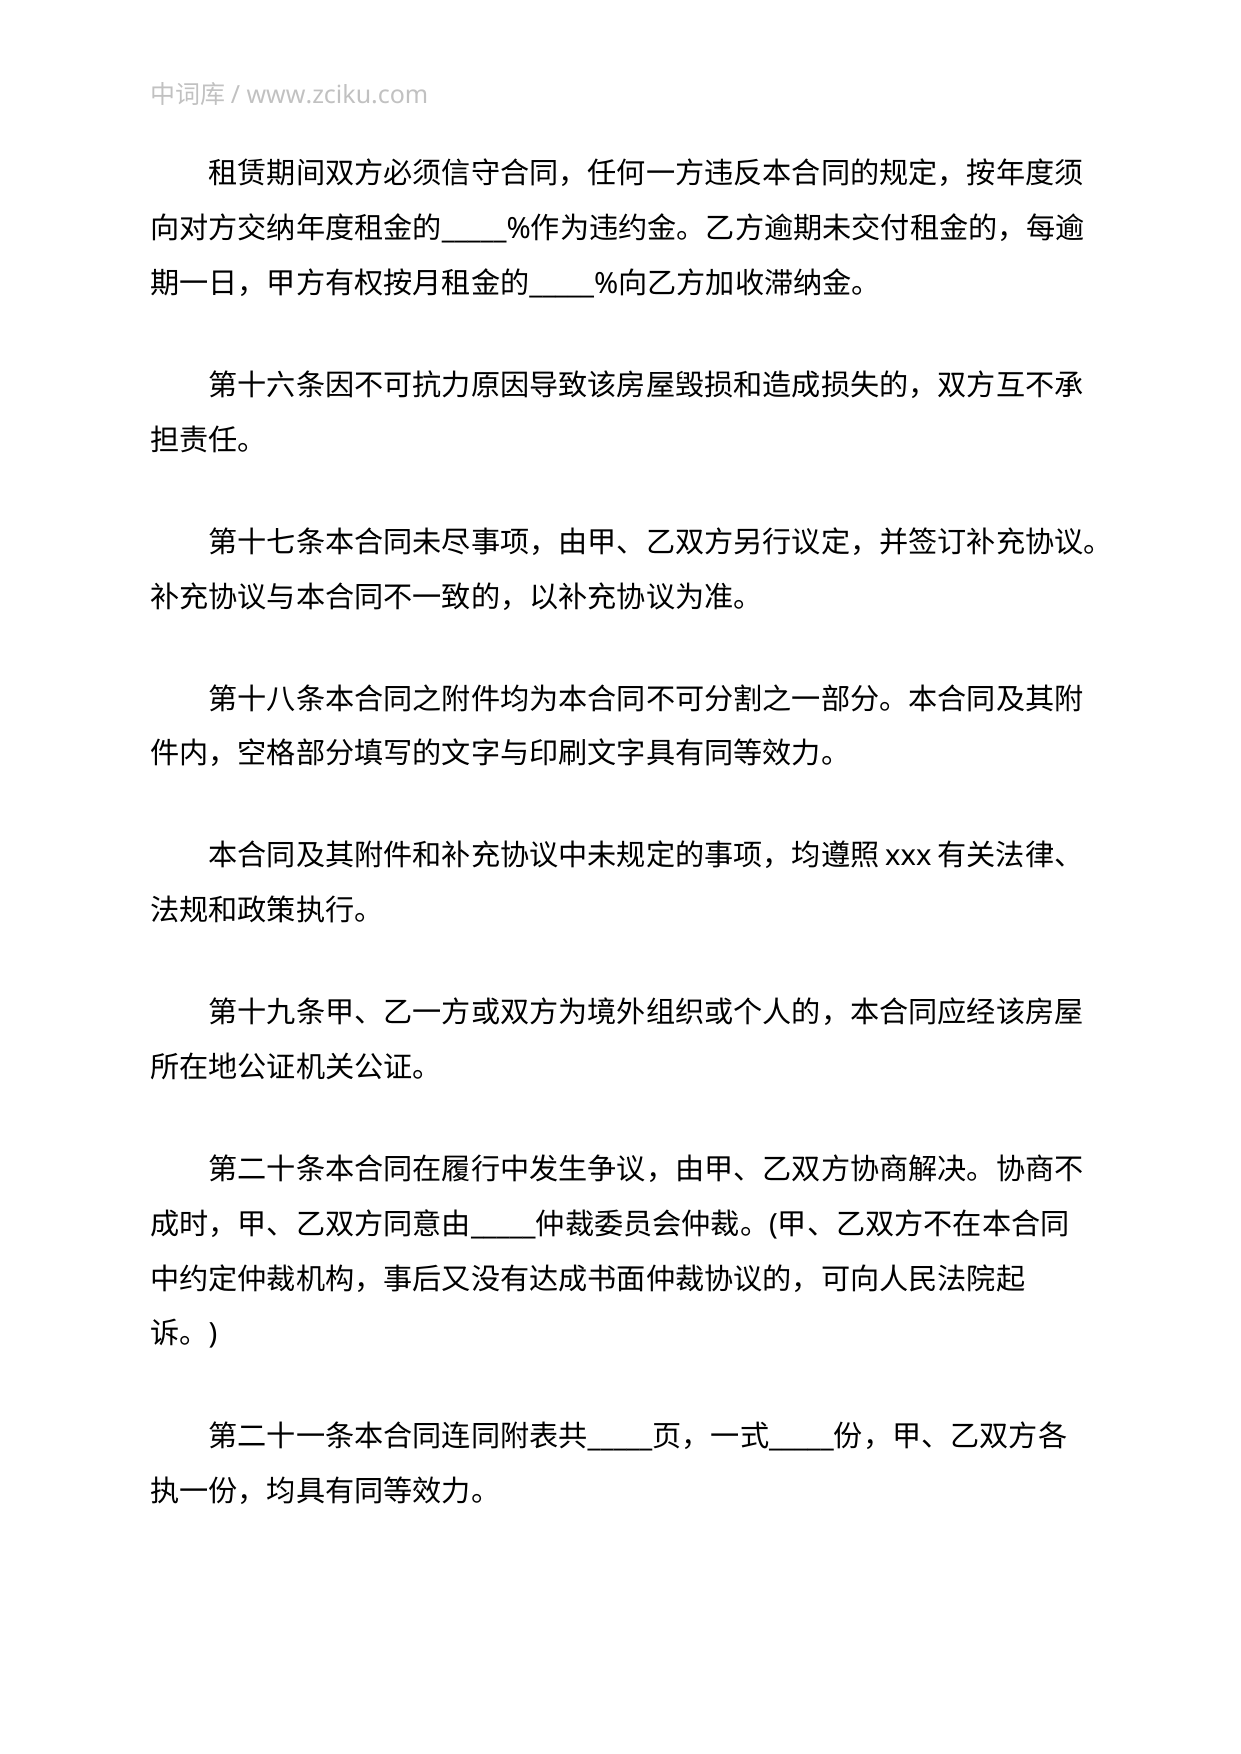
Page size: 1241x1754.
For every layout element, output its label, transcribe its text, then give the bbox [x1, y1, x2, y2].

text 本合同及其附件和补充协议中未规定的事项，均遵照xxx有关法律、法规和政策执行。 [150, 832, 1090, 929]
text 第十六条因不可抗力原因导致该房屋毁损和造成损失的，双方互不承担责任。 [150, 362, 1090, 459]
text 第十七条本合同未尽事项，由甲、乙双方另行议定，并签订补充协议。补充协议与本合同不一致的，以补充协议为准。 [150, 518, 1090, 616]
text 租赁期间双方必须信守合同，任何一方违反本合同的规定，按年度须向对方交纳年度租金的_____%作为违约金。乙方逾期未交付租金的，每逾期一日，甲方有权按月租金的_____%向乙方加收滞纳金。 [150, 150, 1090, 302]
text 第十九条甲、乙一方或双方为境外组织或个人的，本合同应经该房屋所在地公证机关公证。 [150, 989, 1090, 1086]
text 第二十一条本合同连同附表共_____页，一式_____份，甲、乙双方各执一份，均具有同等效力。 [150, 1412, 1090, 1509]
text 第十八条本合同之附件均为本合同不可分割之一部分。本合同及其附件内，空格部分填写的文字与印刷文字具有同等效力。 [150, 675, 1090, 772]
text 第二十条本合同在履行中发生争议，由甲、乙双方协商解决。协商不成时，甲、乙双方同意由_____仲裁委员会仲裁。(甲、乙双方不在本合同中约定仲裁机构，事后又没有达成书面仲裁协议的，可向人民法院起诉。) [150, 1145, 1090, 1352]
